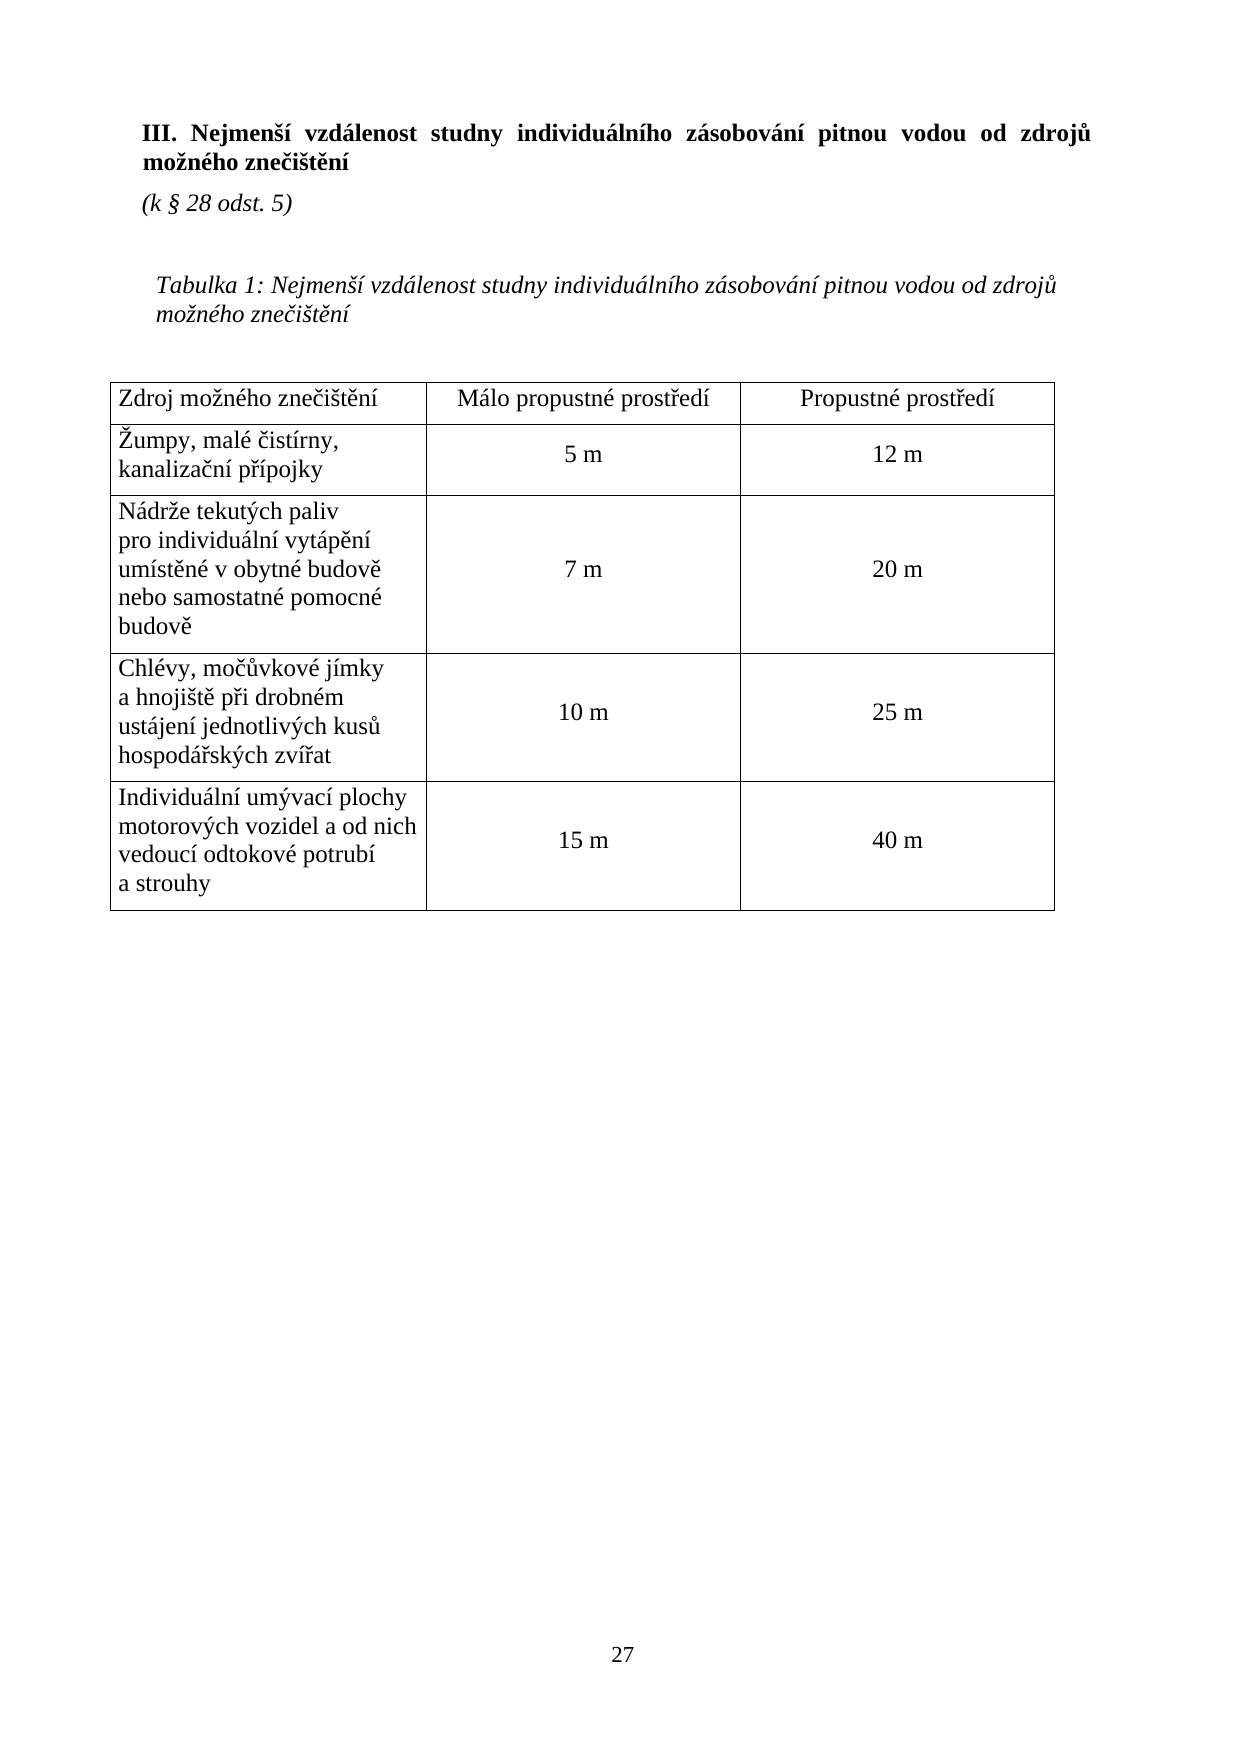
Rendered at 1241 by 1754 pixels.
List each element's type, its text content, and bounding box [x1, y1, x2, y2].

table_cell [741, 782, 1054, 909]
table_cell Individuální umývací plochy motorových vozidel a od nich vedoucí odtokové potrubí a strouhy [111, 782, 426, 909]
table_header Zdroj možného znečištění [111, 383, 426, 424]
table_cell Nádrže tekutých paliv pro individuální vytápění umístěné v obytné budově nebo samostatné pomocné budově [111, 496, 426, 652]
table_cell Žumpy, malé čistírny, kanalizační přípojky [111, 425, 426, 495]
table_cell [427, 782, 740, 909]
table_header Propustné prostředí [741, 383, 1054, 424]
table_cell Chlévy, močůvkové jímky a hnojiště při drobném ustájení jednotlivých kusů hospodářských zvířat [111, 654, 426, 781]
text (k § 28 odst. 5) [142, 188, 1093, 217]
table_cell [427, 425, 740, 495]
table_header Málo propustné prostředí [427, 383, 740, 424]
table_cell [427, 654, 740, 781]
table_cell [427, 496, 740, 652]
table_cell [741, 654, 1054, 781]
table_cell [741, 496, 1054, 652]
table_cell [741, 425, 1054, 495]
text Tabulka 1: Nejmenší vzdálenost studny individuálního zásobování pitnou vodou od zdrojů možného znečištění [156, 271, 1122, 328]
text III. Nejmenší vzdálenost studny individuálního zásobování pitnou vodou od zdrojů možného znečištění [142, 118, 1093, 176]
